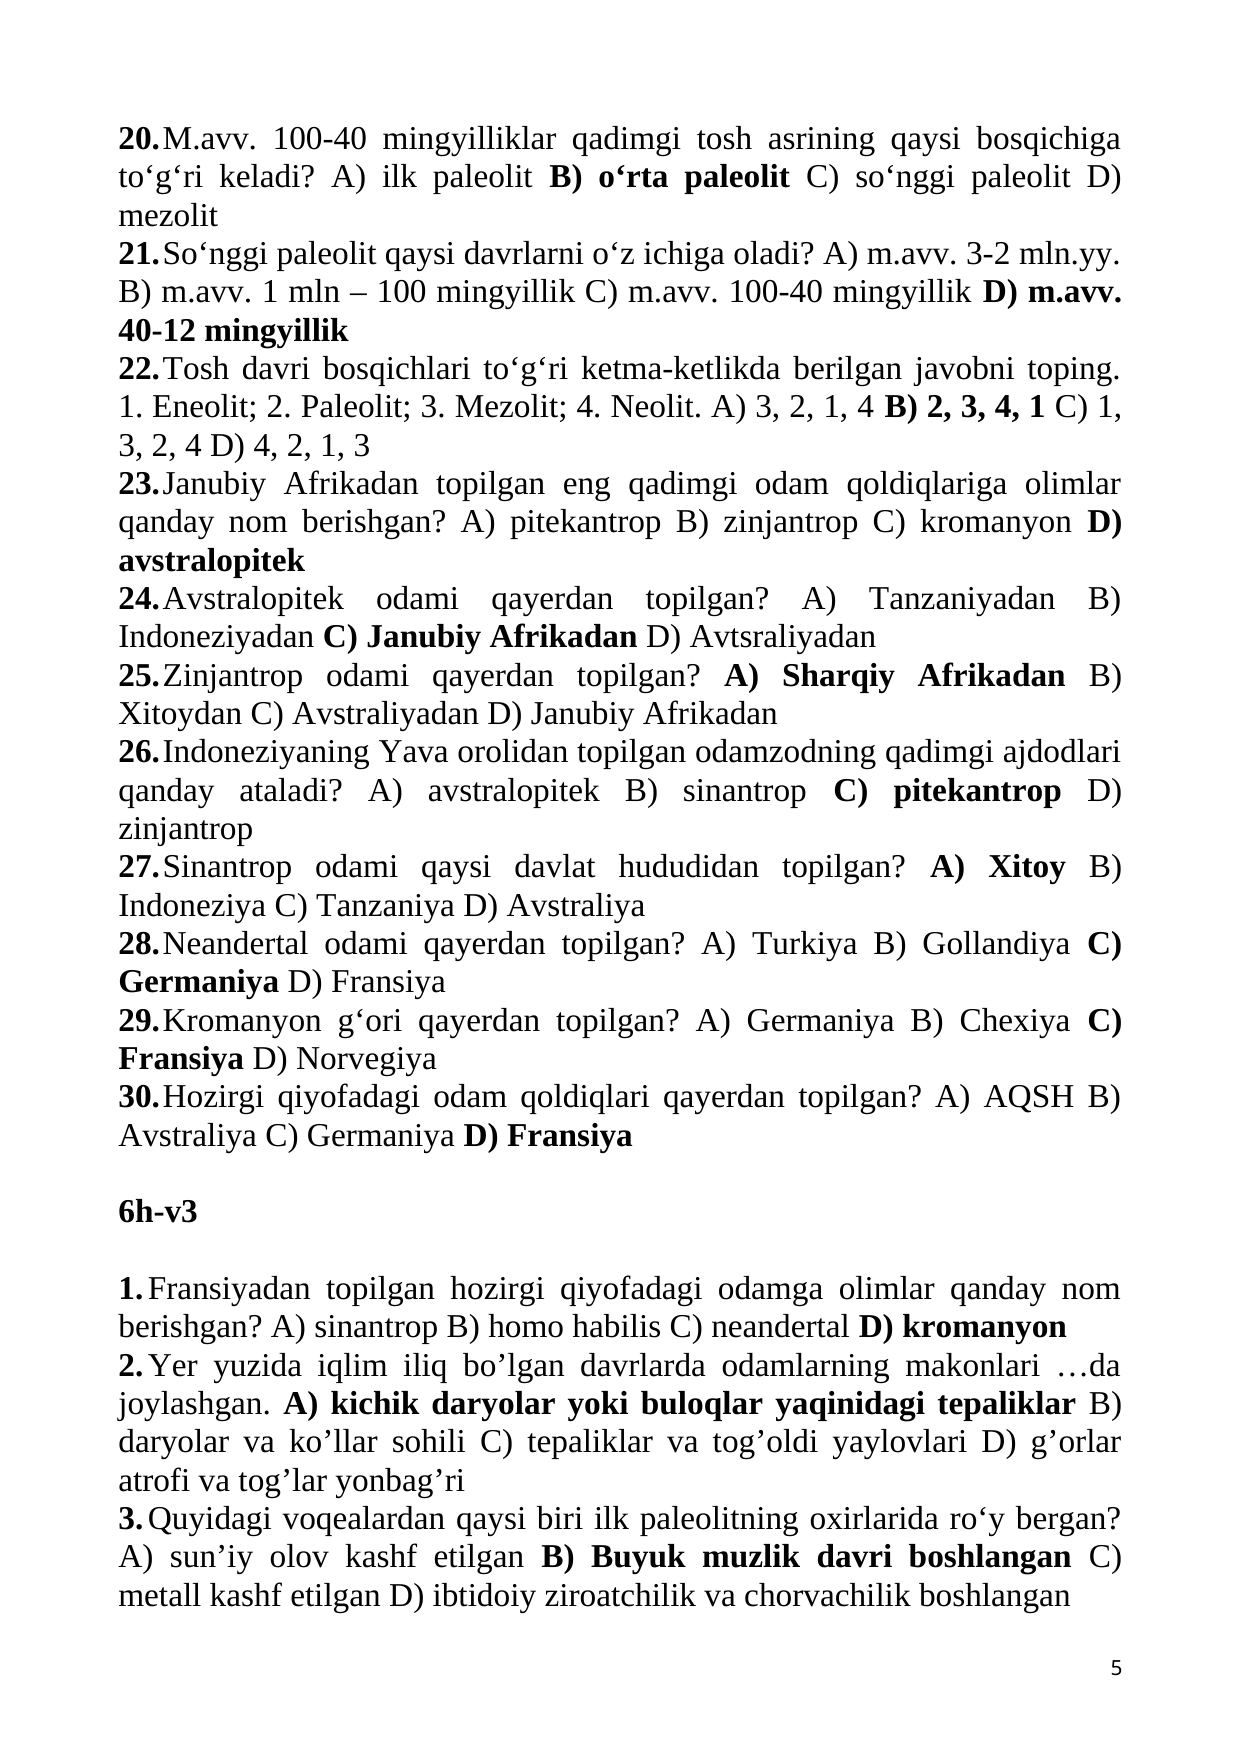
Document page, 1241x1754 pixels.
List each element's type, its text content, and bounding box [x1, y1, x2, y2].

list Yer yuzida iqlim iliq bo’lgan davrlarda odamlarning makonlari …da joylashgan. A) kichik daryolar yoki buloqlar yaqinidagi tepaliklar B) daryolar va ko’llar sohili C) tepaliklar va tog’oldi yaylovlari D) g’orlar atrofi va tog’lar yonbag’ri [118, 1345, 1122, 1498]
list Janubiy Afrikadan topilgan eng qadimgi odam qoldiqlariga olimlar qanday nom berishgan? A) pitekantrop B) zinjantrop C) kromanyon D) avstralopitek [118, 463, 1122, 578]
list Soʻnggi paleolit qaysi davrlarni oʻz ichiga oladi? A) m.avv. 3-2 mln.yy. B) m.avv. 1 mln – 100 mingyillik C) m.avv. 100-40 mingyillik D) m.avv. 40-12 mingyillik [118, 233, 1122, 348]
list Hozirgi qiyofadagi odam qoldiqlari qayerdan topilgan? A) AQSH B) Avstraliya C) Germaniya D) Fransiya [118, 1076, 1122, 1153]
list Tosh davri bosqichlari toʻgʻri ketma-ketlikda berilgan javobni toping. 1. Eneolit; 2. Paleolit; 3. Mezolit; 4. Neolit. A) 3, 2, 1, 4 B) 2, 3, 4, 1 C) 1, 3, 2, 4 D) 4, 2, 1, 3 [118, 348, 1122, 463]
list Zinjantrop odami qayerdan topilgan? A) Sharqiy Afrikadan B) Xitoydan C) Avstraliyadan D) Janubiy Afrikadan [118, 655, 1122, 731]
list Fransiyadan topilgan hozirgi qiyofadagi odamga olimlar qanday nom berishgan? A) sinantrop B) homo habilis C) neandertal D) kromanyon [118, 1268, 1122, 1345]
list Quyidagi voqealardan qaysi biri ilk paleolitning oxirlarida roʻy bergan? A) sun’iy olov kashf etilgan B) Buyuk muzlik davri boshlangan C) metall kashf etilgan D) ibtidoiy ziroatchilik va chorvachilik boshlangan [118, 1498, 1122, 1613]
list Avstralopitek odami qayerdan topilgan? A) Tanzaniyadan B) Indoneziyadan C) Janubiy Afrikadan D) Avtsraliyadan [118, 578, 1122, 655]
list Kromanyon gʻori qayerdan topilgan? A) Germaniya B) Chexiya C) Fransiya D) Norvegiya [118, 1000, 1122, 1076]
list M.avv. 100-40 mingyilliklar qadimgi tosh asrining qaysi bosqichiga toʻgʻri keladi? A) ilk paleolit B) oʻrta paleolit C) soʻnggi paleolit D) mezolit [118, 118, 1122, 233]
list Sinantrop odami qaysi davlat hududidan topilgan? A) Xitoy B) Indoneziya C) Tanzaniya D) Avstraliya [118, 846, 1122, 923]
list Neandertal odami qayerdan topilgan? A) Turkiya B) Gollandiya C) Germaniya D) Fransiya [118, 923, 1122, 1000]
list Indoneziyaning Yava orolidan topilgan odamzodning qadimgi ajdodlari qanday ataladi? A) avstralopitek B) sinantrop C) pitekantrop D) zinjantrop [118, 731, 1122, 846]
text 6h-v3 [118, 1191, 1122, 1230]
